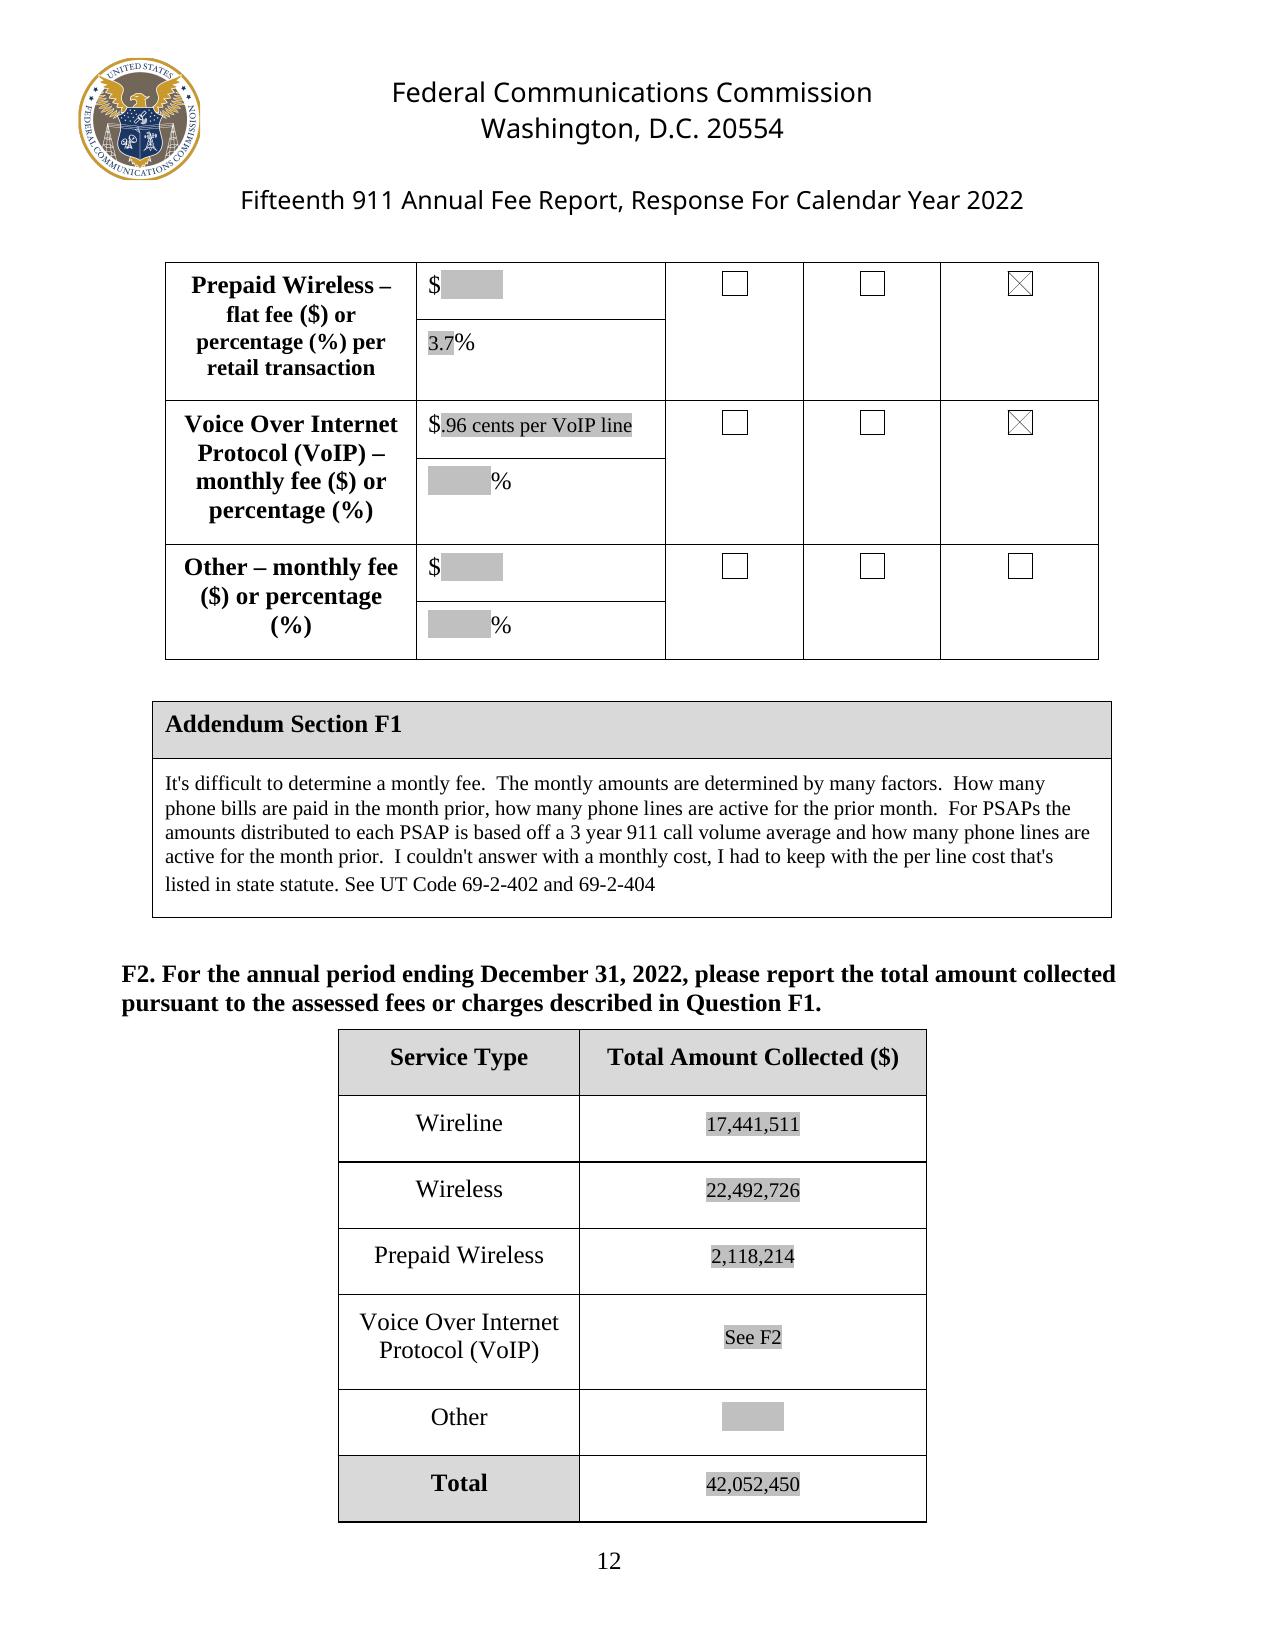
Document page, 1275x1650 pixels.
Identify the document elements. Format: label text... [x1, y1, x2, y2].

table_cell See F2 [580, 1295, 926, 1389]
table_cell $ [417, 263, 665, 319]
picture [78, 57, 200, 180]
table_header Total Amount Collected ($) [580, 1030, 926, 1095]
table_cell [666, 401, 803, 544]
table_cell 22,492,726 [580, 1163, 926, 1228]
table_cell [804, 263, 940, 400]
table_cell [666, 263, 803, 400]
table_cell [941, 263, 1098, 400]
table_cell 42,052,450 [580, 1456, 926, 1521]
table_cell % [417, 459, 665, 544]
table_cell 3.7% [417, 320, 665, 400]
table_cell [941, 401, 1098, 544]
table_header Addendum Section F1 [153, 702, 1111, 758]
text F2. For the annual period ending December 31, 2022, please report the total amount collected pursuant to the assessed fees or charges described in Question F1. [121, 959, 1143, 1016]
table_cell [941, 545, 1098, 659]
table_cell % [417, 602, 665, 659]
table_cell [580, 1390, 926, 1455]
table_cell Total [339, 1456, 579, 1521]
table_cell 2,118,214 [580, 1229, 926, 1294]
table_header Service Type [339, 1030, 579, 1095]
table_cell $.96 cents per VoIP line [417, 401, 665, 458]
table_cell Other – monthly fee ($) or percentage (%) [166, 545, 416, 659]
table_cell 17,441,511 [580, 1096, 926, 1161]
table_cell [804, 545, 940, 659]
table_cell Prepaid Wireless –flat fee ($) or percentage (%) per retail transaction [166, 263, 416, 400]
table_cell Wireless [339, 1163, 579, 1228]
table_cell Voice Over Internet Protocol (VoIP) [339, 1295, 579, 1389]
table_cell Wireline [339, 1096, 579, 1161]
table_cell $ [417, 545, 665, 601]
table_cell Voice Over Internet Protocol (VoIP) – monthly fee ($) or percentage (%) [166, 401, 416, 544]
table_cell Prepaid Wireless [339, 1229, 579, 1294]
table_cell [666, 545, 803, 659]
table_cell [804, 401, 940, 544]
table_cell It's difficult to determine a montly fee. The montly amounts are determined by many factors. How many phone bills are paid in the month prior, how many phone lines are active for the prior month. For PSAPs the amounts distributed to each PSAP is based off a 3 year 911 call volume average and how many phone lines are active for the month prior. I couldn't answer with a monthly cost, I had to keep with the per line cost that's listed in state statute. See UT Code 69-2-402 and 69-2-404 [153, 759, 1111, 917]
table_cell Other [339, 1390, 579, 1455]
